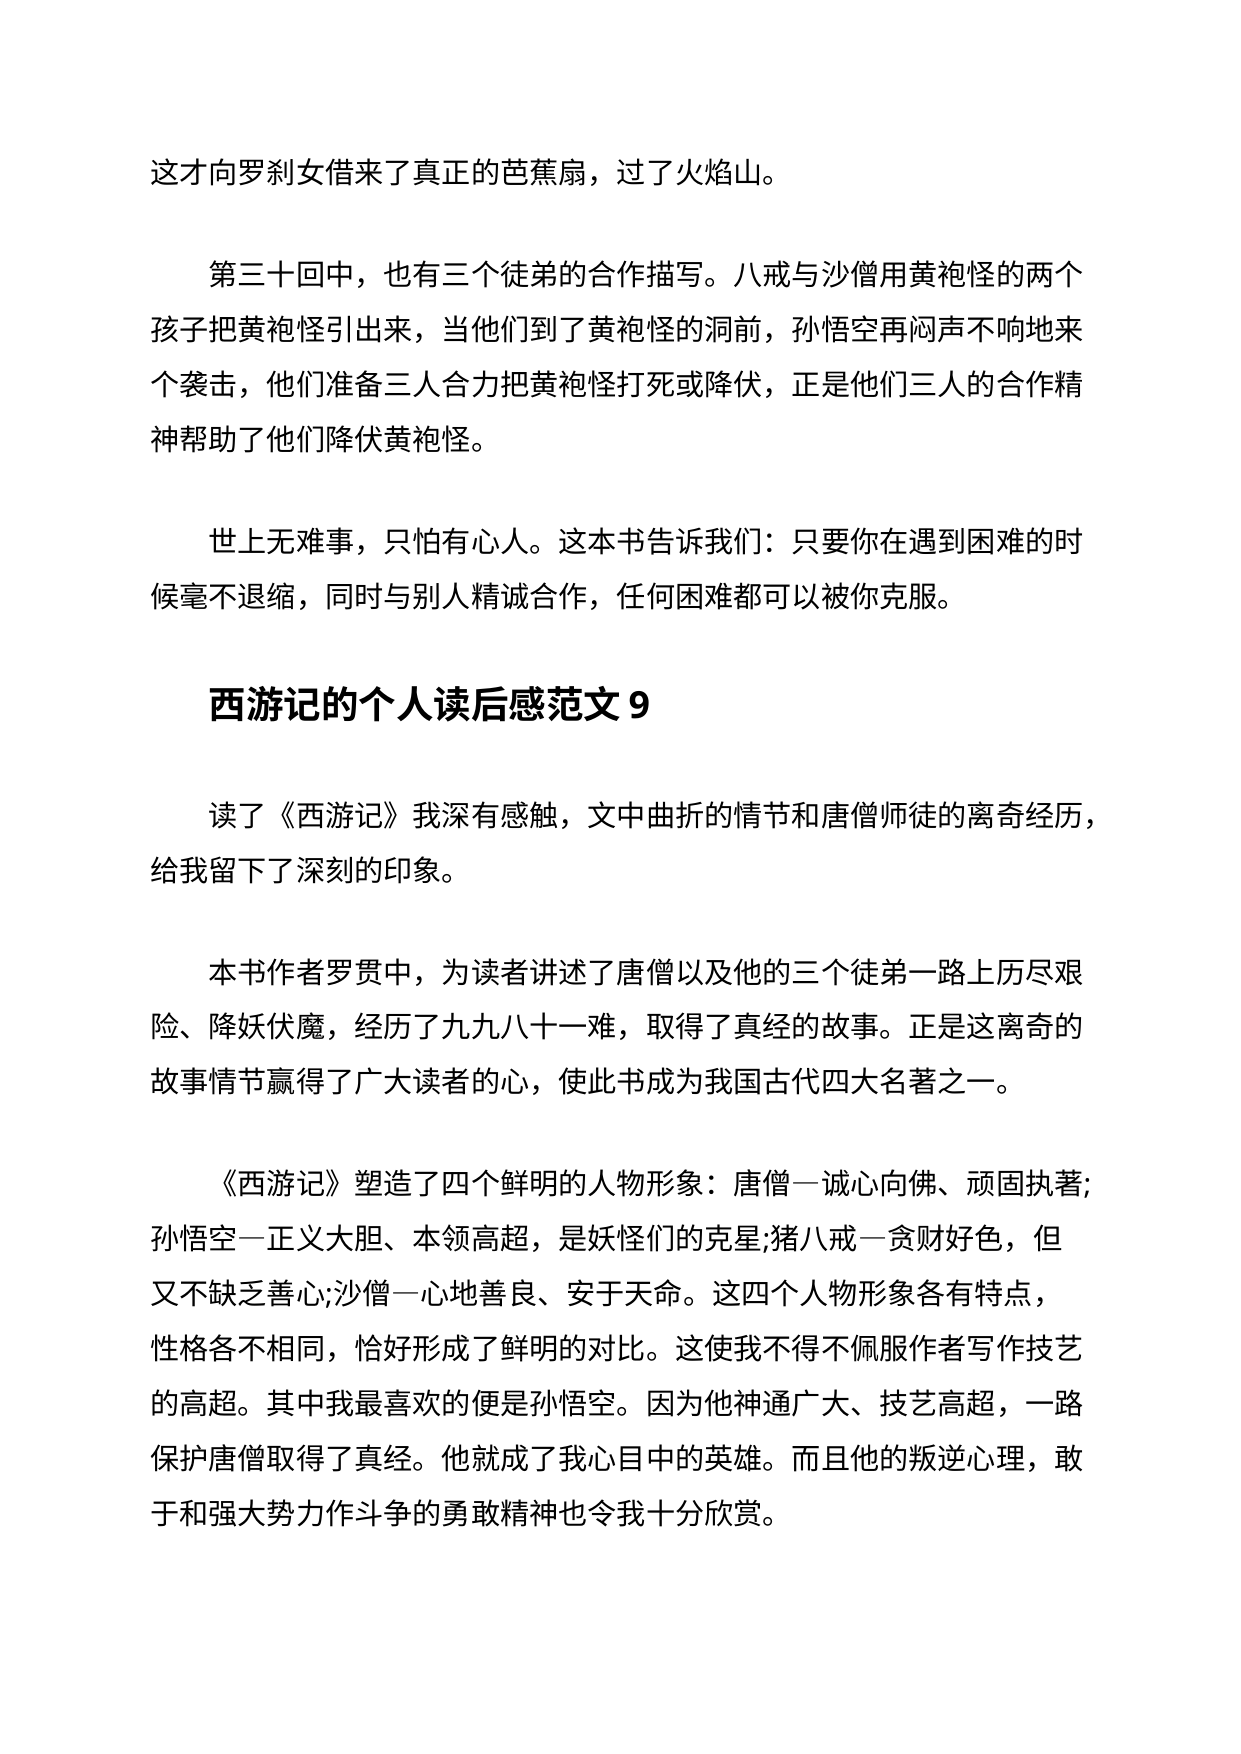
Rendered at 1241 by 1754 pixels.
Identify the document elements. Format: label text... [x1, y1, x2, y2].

text 西游记的个人读后感范文9 [150, 675, 1090, 729]
text 《西游记》塑造了四个鲜明的人物形象：唐僧—诚心向佛、顽固执著;孙悟空—正义大胆、本领高超，是妖怪们的克星;猪八戒—贪财好色，但又不缺乏善心;沙僧—心地善良、安于天命。这四个人物形象各有特点，性格各不相同，恰好形成了鲜明的对比。这使我不得不佩服作者写作技艺的高超。其中我最喜欢的便是孙悟空。因为他神通广大、技艺高超，一路保护唐僧取得了真经。他就成了我心目中的英雄。而且他的叛逆心理，敢于和强大势力作斗争的勇敢精神也令我十分欣赏。 [150, 1161, 1090, 1533]
text 本书作者罗贯中，为读者讲述了唐僧以及他的三个徒弟一路上历尽艰险、降妖伏魔，经历了九九八十一难，取得了真经的故事。正是这离奇的故事情节赢得了广大读者的心，使此书成为我国古代四大名著之一。 [150, 949, 1090, 1101]
text 读了《西游记》我深有感触，文中曲折的情节和唐僧师徒的离奇经历，给我留下了深刻的印象。 [150, 792, 1090, 890]
text 世上无难事，只怕有心人。这本书告诉我们：只要你在遇到困难的时候毫不退缩，同时与别人精诚合作，任何困难都可以被你克服。 [150, 518, 1090, 615]
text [150, 150, 1090, 192]
text 第三十回中，也有三个徒弟的合作描写。八戒与沙僧用黄袍怪的两个孩子把黄袍怪引出来，当他们到了黄袍怪的洞前，孙悟空再闷声不响地来个袭击，他们准备三人合力把黄袍怪打死或降伏，正是他们三人的合作精神帮助了他们降伏黄袍怪。 [150, 252, 1090, 459]
